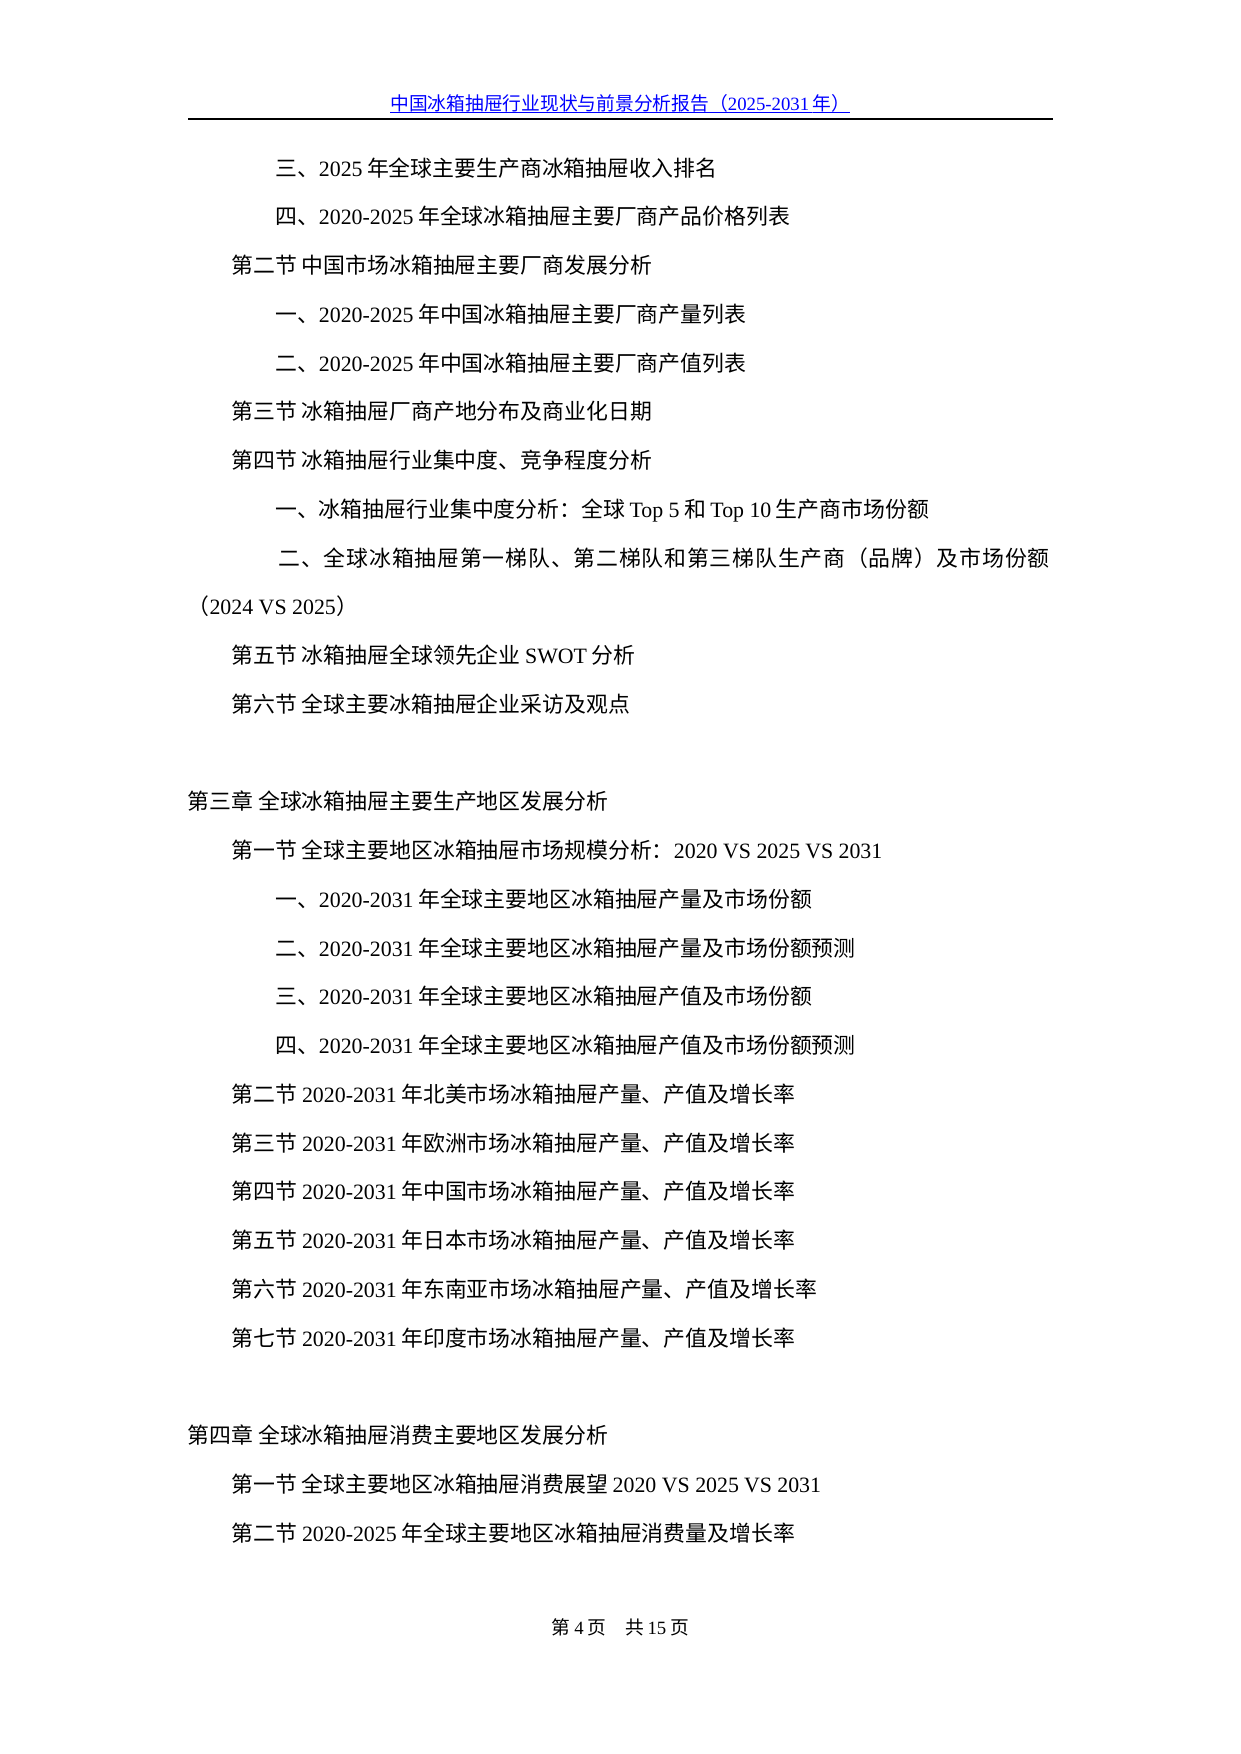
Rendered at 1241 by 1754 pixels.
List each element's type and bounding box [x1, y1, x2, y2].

text [187, 150, 1053, 1548]
